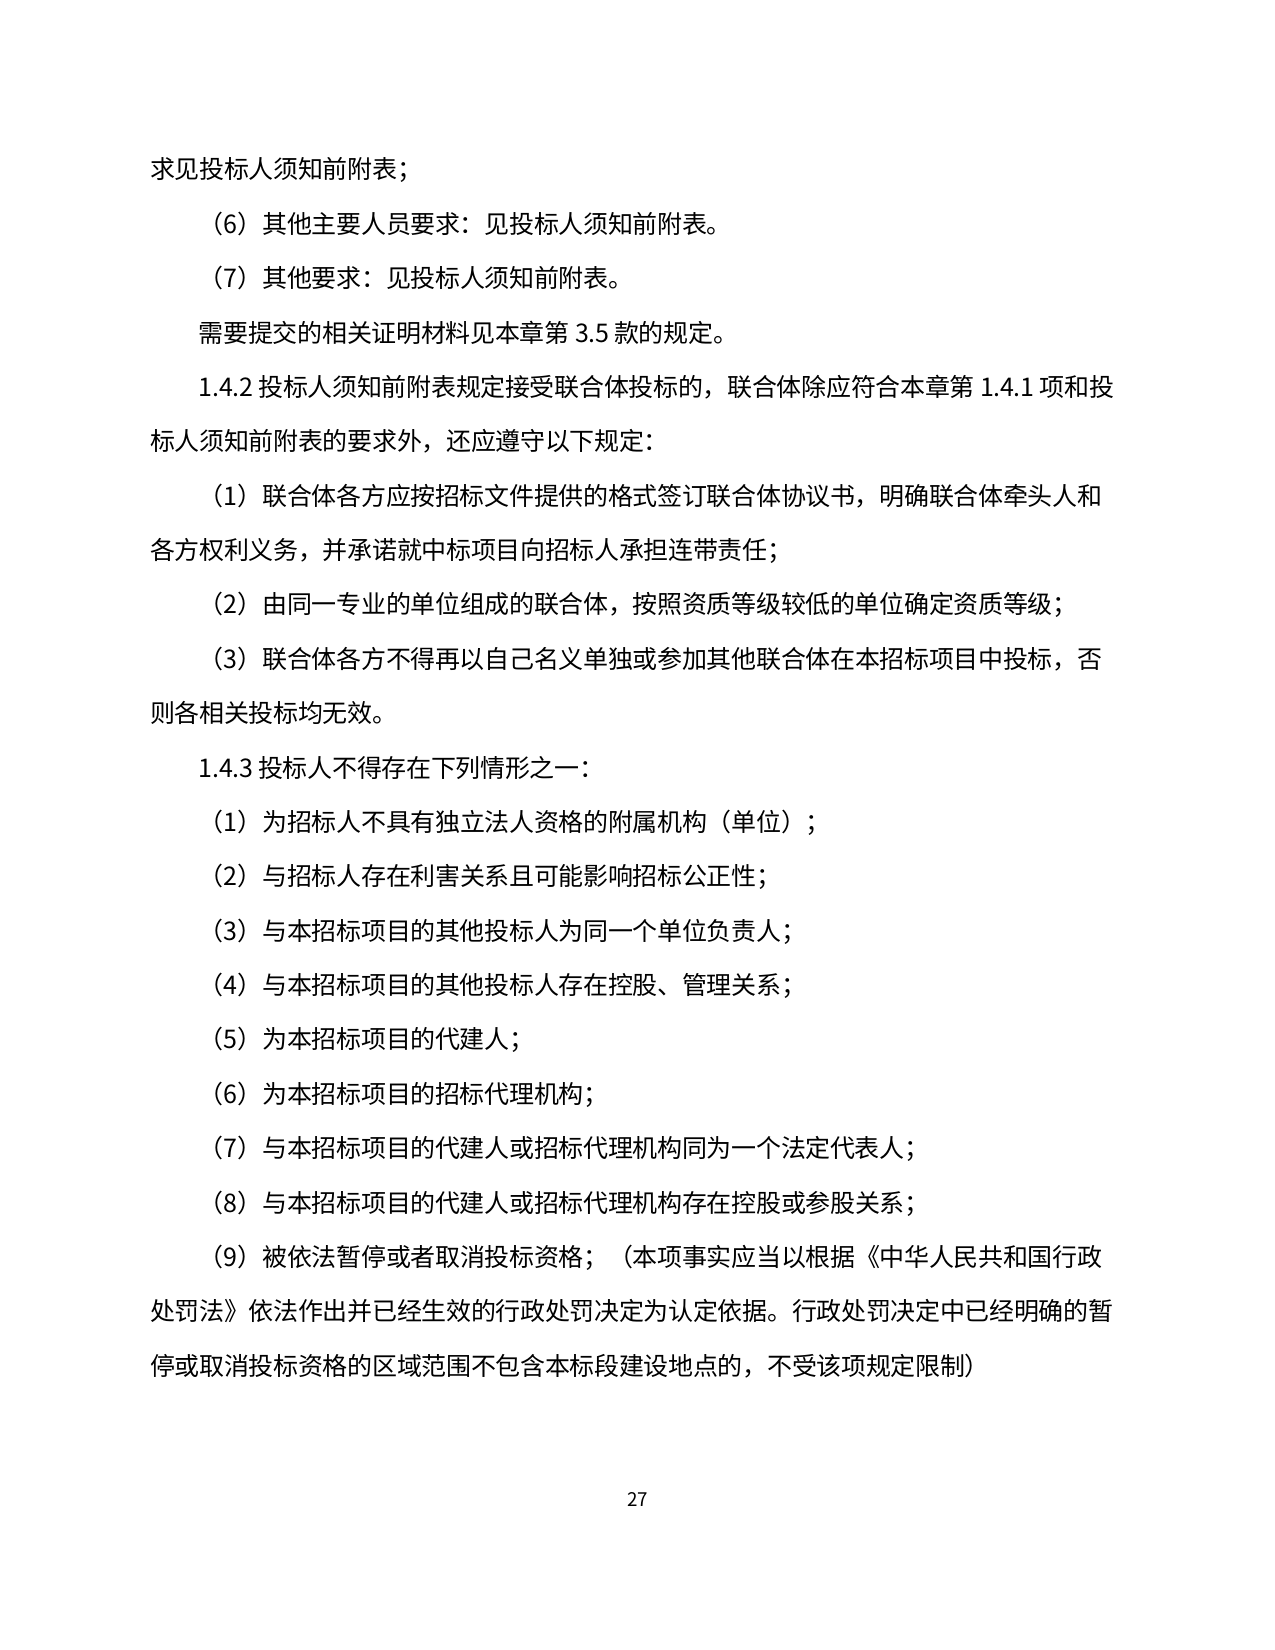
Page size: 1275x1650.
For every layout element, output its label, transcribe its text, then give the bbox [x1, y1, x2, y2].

list 1.4.2 投标人须知前附表规定接受联合体投标的，联合体除应符合本章第 1.4.1 项和投标人须知前附表的要求外，还应遵守以下规定： [150, 367, 1125, 458]
list （2）由同一专业的单位组成的联合体，按照资质等级较低的单位确定资质等级； [150, 585, 1125, 621]
list （8）与本招标项目的代建人或招标代理机构存在控股或参股关系； [150, 1183, 1125, 1219]
list （7）其他要求：见投标人须知前附表。 [150, 259, 1125, 295]
list （4）与本招标项目的其他投标人存在控股、管理关系； [150, 966, 1125, 1002]
list （1）联合体各方应按招标文件提供的格式签订联合体协议书，明确联合体牵头人和各方权利义务，并承诺就中标项目向招标人承担连带责任； [150, 476, 1125, 567]
list （6）其他主要人员要求：见投标人须知前附表。 [150, 204, 1125, 241]
list （5）为本招标项目的代建人； [150, 1020, 1125, 1056]
list （3）联合体各方不得再以自己名义单独或参加其他联合体在本招标项目中投标，否则各相关投标均无效。 [150, 639, 1125, 730]
list （9）被依法暂停或者取消投标资格；（本项事实应当以根据《中华人民共和国行政处罚法》依法作出并已经生效的行政处罚决定为认定依据。行政处罚决定中已经明确的暂停或取消投标资格的区域范围不包含本标段建设地点的，不受该项规定限制） [150, 1237, 1125, 1382]
list （1）为招标人不具有独立法人资格的附属机构（单位）； [150, 802, 1125, 839]
list 需要提交的相关证明材料见本章第 3.5 款的规定。 [150, 313, 1125, 349]
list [150, 150, 1125, 186]
list 1.4.3投标人不得存在下列情形之一： [150, 748, 1125, 784]
list （6）为本招标项目的招标代理机构； [150, 1074, 1125, 1111]
list （7）与本招标项目的代建人或招标代理机构同为一个法定代表人； [150, 1129, 1125, 1165]
list （3）与本招标项目的其他投标人为同一个单位负责人； [150, 911, 1125, 947]
list （2）与招标人存在利害关系且可能影响招标公正性； [150, 857, 1125, 893]
